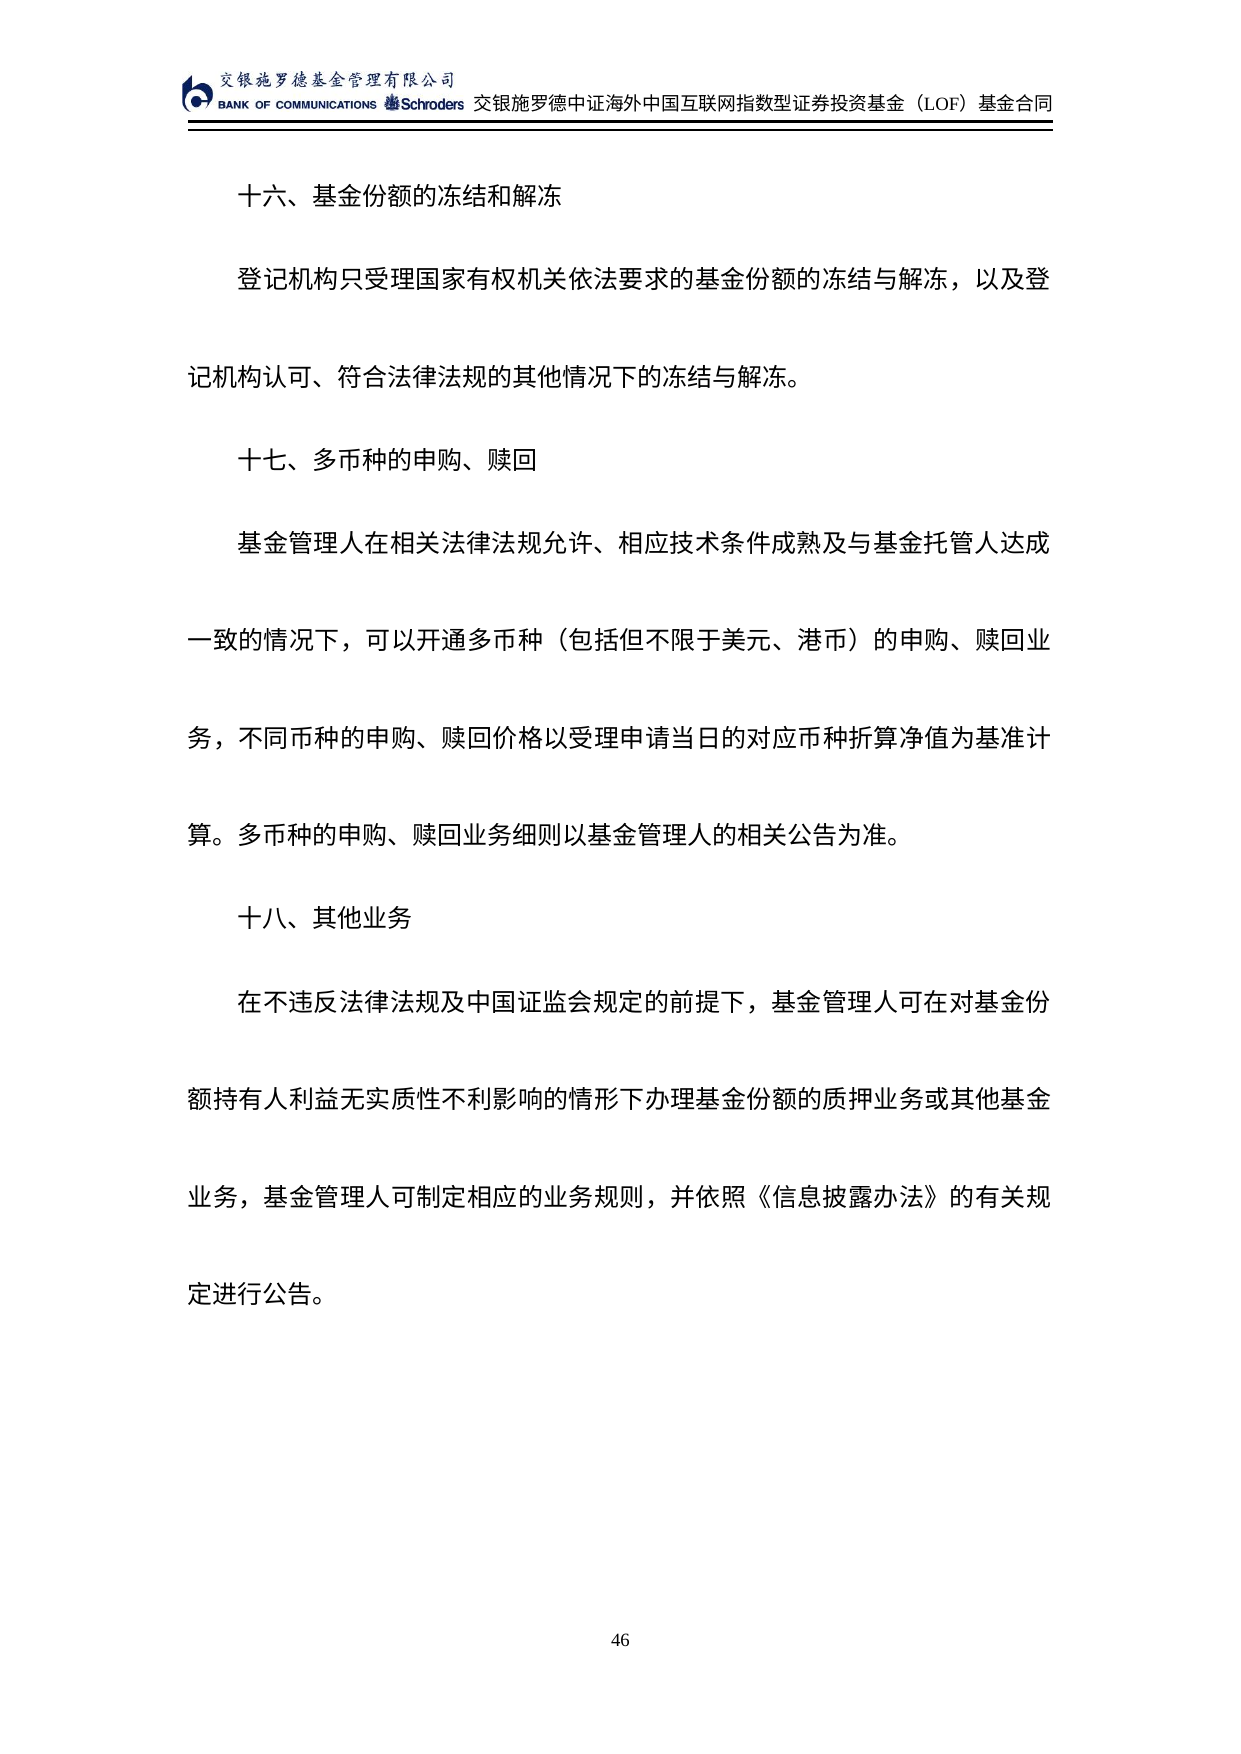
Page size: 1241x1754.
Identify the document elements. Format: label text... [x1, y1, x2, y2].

text 登记机构只受理国家有权机关依法要求的基金份额的冻结与解冻，以及登记机构认可、符合法律法规的其他情况下的冻结与解冻。 [187, 245, 1053, 408]
text 十八、其他业务 [187, 884, 1053, 949]
text 基金管理人在相关法律法规允许、相应技术条件成熟及与基金托管人达成一致的情况下，可以开通多币种（包括但不限于美元、港币）的申购、赎回业务，不同币种的申购、赎回价格以受理申请当日的对应币种折算净值为基准计算。多币种的申购、赎回业务细则以基金管理人的相关公告为准。 [187, 509, 1053, 866]
text 十六、基金份额的冻结和解冻 [187, 162, 1053, 227]
text 十七、多币种的申购、赎回 [187, 426, 1053, 491]
picture [182, 71, 464, 112]
text 在不违反法律法规及中国证监会规定的前提下，基金管理人可在对基金份额持有人利益无实质性不利影响的情形下办理基金份额的质押业务或其他基金业务，基金管理人可制定相应的业务规则，并依照《信息披露办法》的有关规定进行公告。 [187, 968, 1053, 1325]
